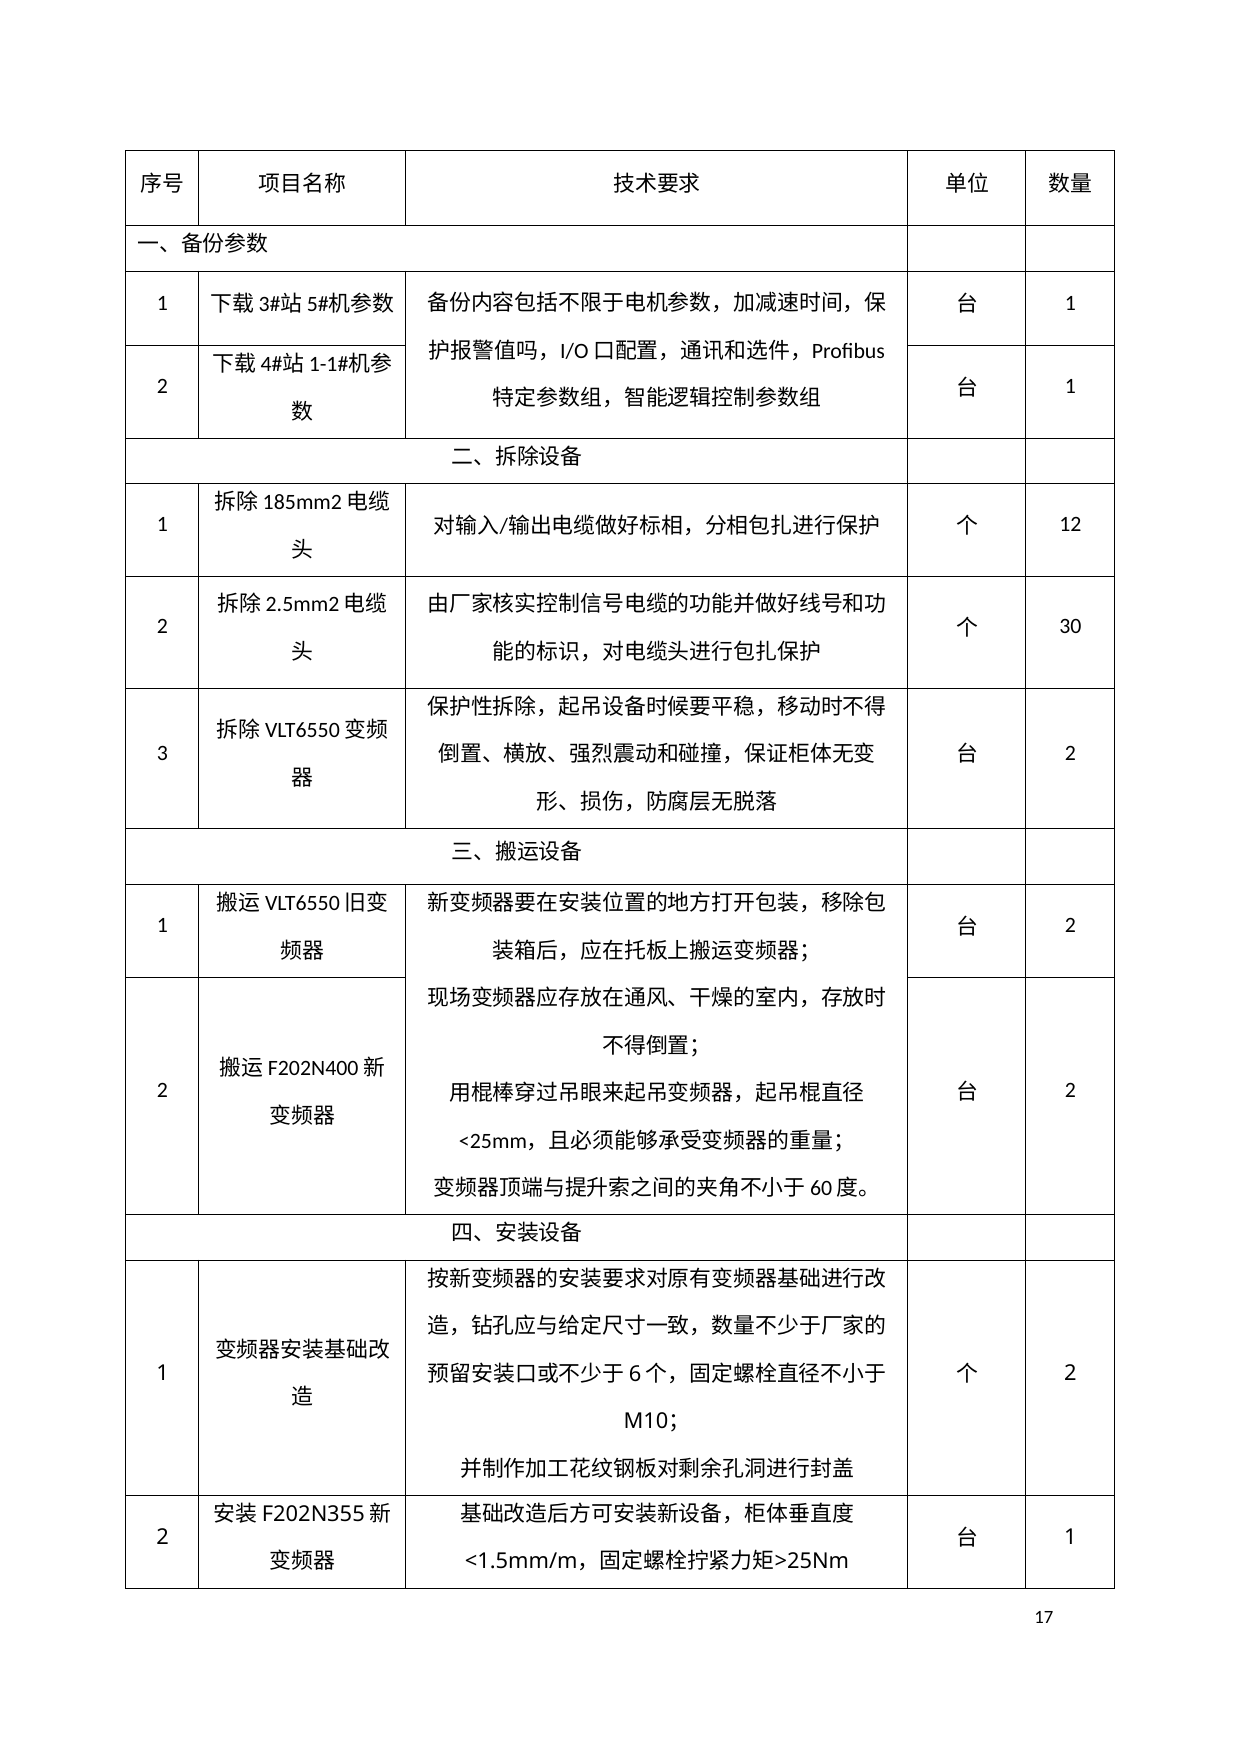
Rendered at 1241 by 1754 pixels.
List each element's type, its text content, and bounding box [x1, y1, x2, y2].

table_cell 2 [126, 1496, 198, 1588]
table_cell 3 [126, 689, 198, 828]
table_header 单位 [908, 151, 1025, 225]
table_cell 1 [126, 885, 198, 977]
table_cell 1 [1026, 1496, 1114, 1588]
table_cell 下载3#站5#机参数 [199, 272, 405, 345]
table_cell 1 [1026, 272, 1114, 345]
table_cell [1026, 226, 1114, 271]
table_cell 新变频器要在安装位置的地方打开包装，移除包装箱后，应在托板上搬运变频器； 现场变频器应存放在通风、干燥的室内，存放时不得倒置； 用棍棒穿过吊眼来起吊变频器，起吊棍直径<25mm，且必须能够承受变频器的重量； 变频器顶端与提升索之间的夹角不小于60度。 [406, 885, 907, 1214]
table_cell 下载4#站1-1#机参数 [199, 346, 405, 438]
table_header 项目名称 [199, 151, 405, 225]
table_cell 变频器安装基础改造 [199, 1261, 405, 1495]
table_cell 2 [1026, 885, 1114, 977]
table_cell 一、备份参数 [126, 226, 907, 271]
table_header 数量 [1026, 151, 1114, 225]
table_cell 对输入/输出电缆做好标相，分相包扎进行保护 [406, 484, 907, 576]
table_cell 台 [908, 885, 1025, 977]
table_cell 2 [126, 978, 198, 1214]
table_cell [1026, 1215, 1114, 1259]
table_cell 2 [1026, 978, 1114, 1214]
table_cell 搬运F202N400新变频器 [199, 978, 405, 1214]
table_cell 由厂家核实控制信号电缆的功能并做好线号和功能的标识，对电缆头进行包扎保护 [406, 577, 907, 688]
table_cell 台 [908, 272, 1025, 345]
table_cell 30 [1026, 577, 1114, 688]
table_cell 搬运VLT6550旧变频器 [199, 885, 405, 977]
table_cell 基础改造后方可安装新设备，柜体垂直度<1.5mm/m，固定螺栓拧紧力矩>25Nm [406, 1496, 907, 1588]
table_cell [908, 439, 1025, 483]
table_cell 安装F202N355新变频器 [199, 1496, 405, 1588]
table_cell [1026, 829, 1114, 884]
table_cell [1026, 439, 1114, 483]
table_header 序号 [126, 151, 198, 225]
table_cell 按新变频器的安装要求对原有变频器基础进行改造，钻孔应与给定尺寸一致，数量不少于厂家的预留安装口或不少于6个，固定螺栓直径不小于M10； 并制作加工花纹钢板对剩余孔洞进行封盖 [406, 1261, 907, 1495]
table_cell [908, 1215, 1025, 1259]
table_cell 台 [908, 1496, 1025, 1588]
table_cell 拆除VLT6550变频器 [199, 689, 405, 828]
table_cell 四、安装设备 [126, 1215, 907, 1259]
table_cell 拆除185mm2电缆头 [199, 484, 405, 576]
table_header 技术要求 [406, 151, 907, 225]
table_cell 台 [908, 978, 1025, 1214]
table_cell 1 [126, 1261, 198, 1495]
table_cell 个 [908, 1261, 1025, 1495]
table_cell 保护性拆除，起吊设备时候要平稳，移动时不得倒置、横放、强烈震动和碰撞，保证柜体无变形、损伤，防腐层无脱落 [406, 689, 907, 828]
table_cell [908, 226, 1025, 271]
table_cell 台 [908, 346, 1025, 438]
table_cell 1 [126, 272, 198, 345]
table_cell [908, 829, 1025, 884]
table_cell 三、搬运设备 [126, 829, 907, 884]
table_cell 2 [1026, 689, 1114, 828]
table_cell 个 [908, 577, 1025, 688]
table_cell 2 [126, 577, 198, 688]
table_cell 2 [126, 346, 198, 438]
table_cell 12 [1026, 484, 1114, 576]
table_cell 拆除2.5mm2电缆头 [199, 577, 405, 688]
table_cell 二、拆除设备 [126, 439, 907, 483]
table_cell 2 [1026, 1261, 1114, 1495]
table_cell 1 [126, 484, 198, 576]
table_cell 备份内容包括不限于电机参数，加减速时间，保护报警值吗，I/O口配置，通讯和选件，Profibus特定参数组，智能逻辑控制参数组 [406, 272, 907, 438]
table_cell 个 [908, 484, 1025, 576]
table_cell 1 [1026, 346, 1114, 438]
table_cell 台 [908, 689, 1025, 828]
